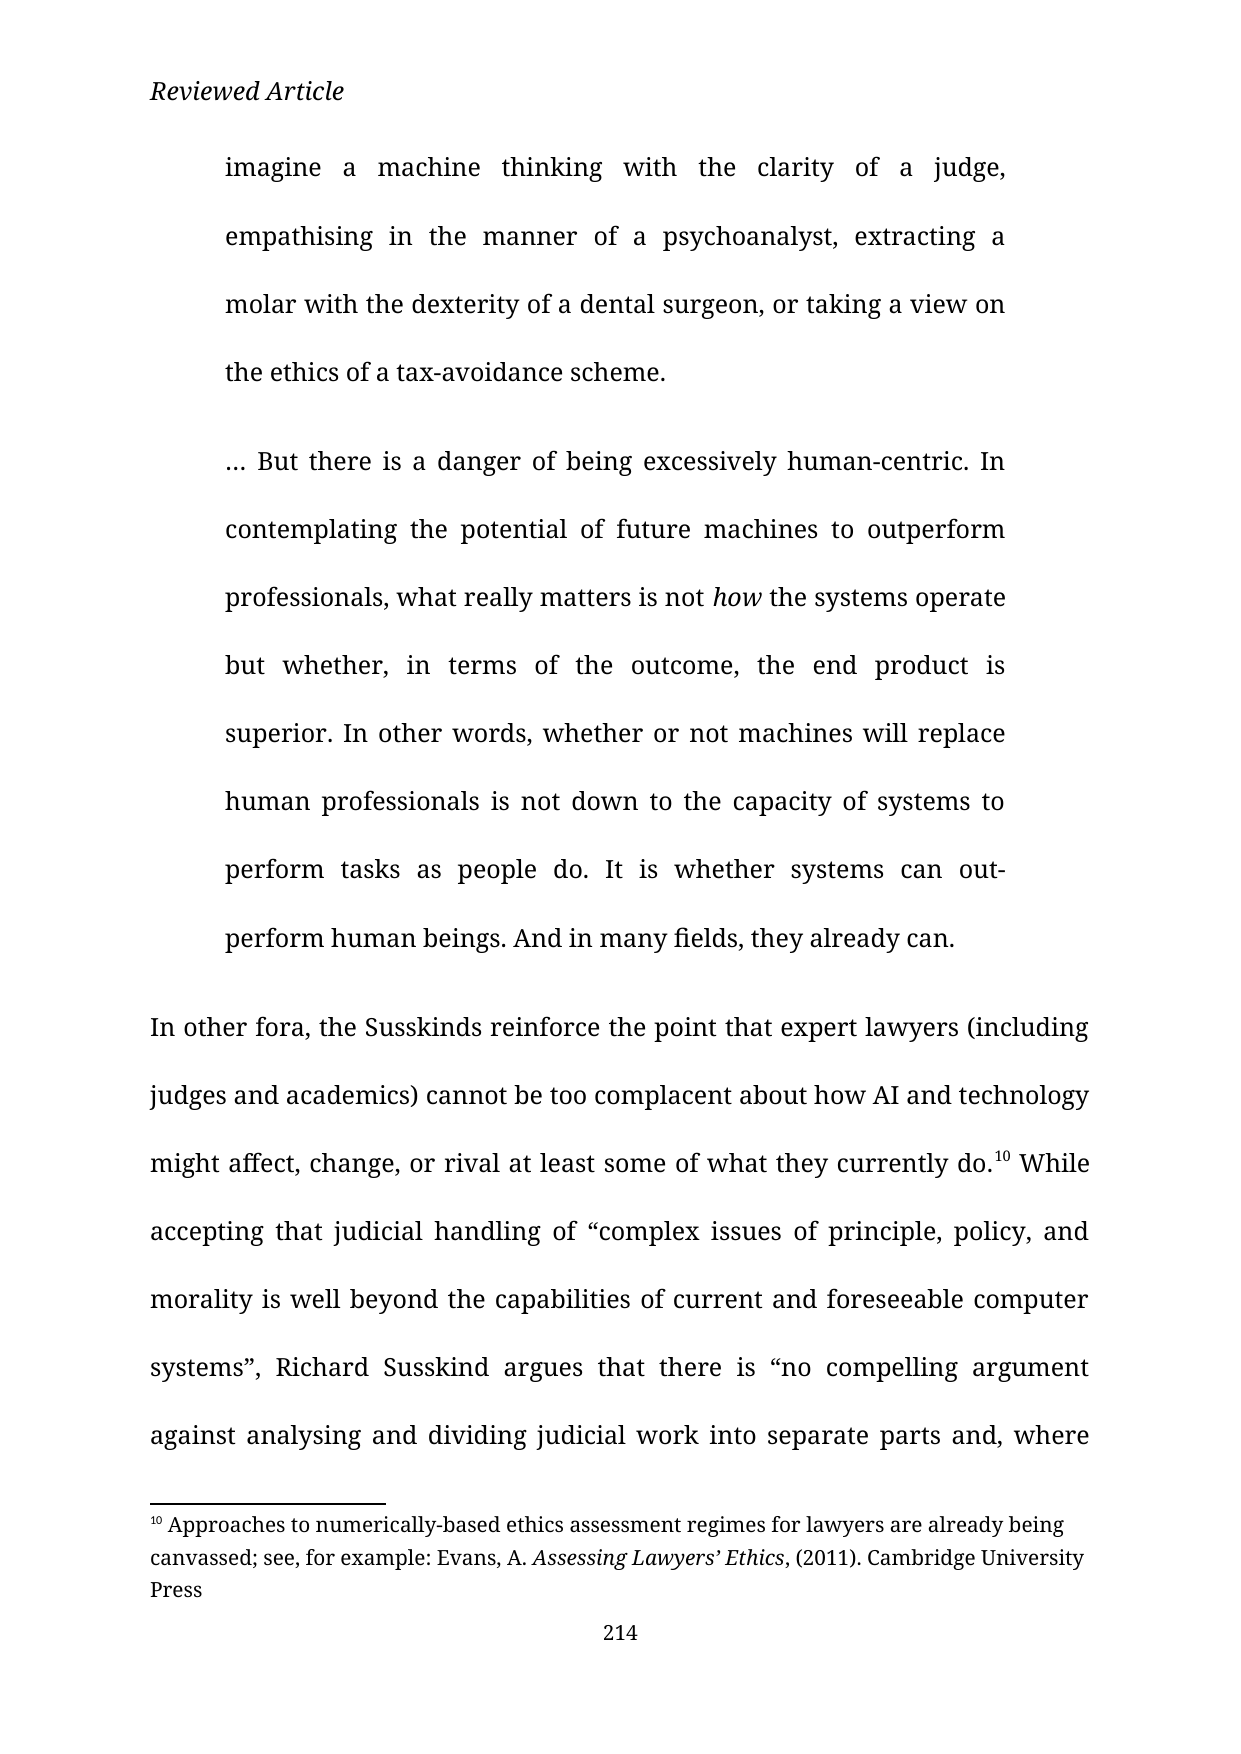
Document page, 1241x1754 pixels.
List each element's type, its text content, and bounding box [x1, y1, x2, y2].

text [150, 1009, 1090, 1452]
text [225, 150, 1006, 388]
text … But there is a danger of being excessively human-centric. In contemplating the potential of future machines to outperform professionals, what really matters is not how the systems operate but whether, in terms of the outcome, the end product is superior. In other words, whether or not machines will replace human professionals is not down to the capacity of systems to perform tasks as people do. It is whether systems can out-perform human beings. And in many fields, they already can. [225, 443, 1006, 954]
